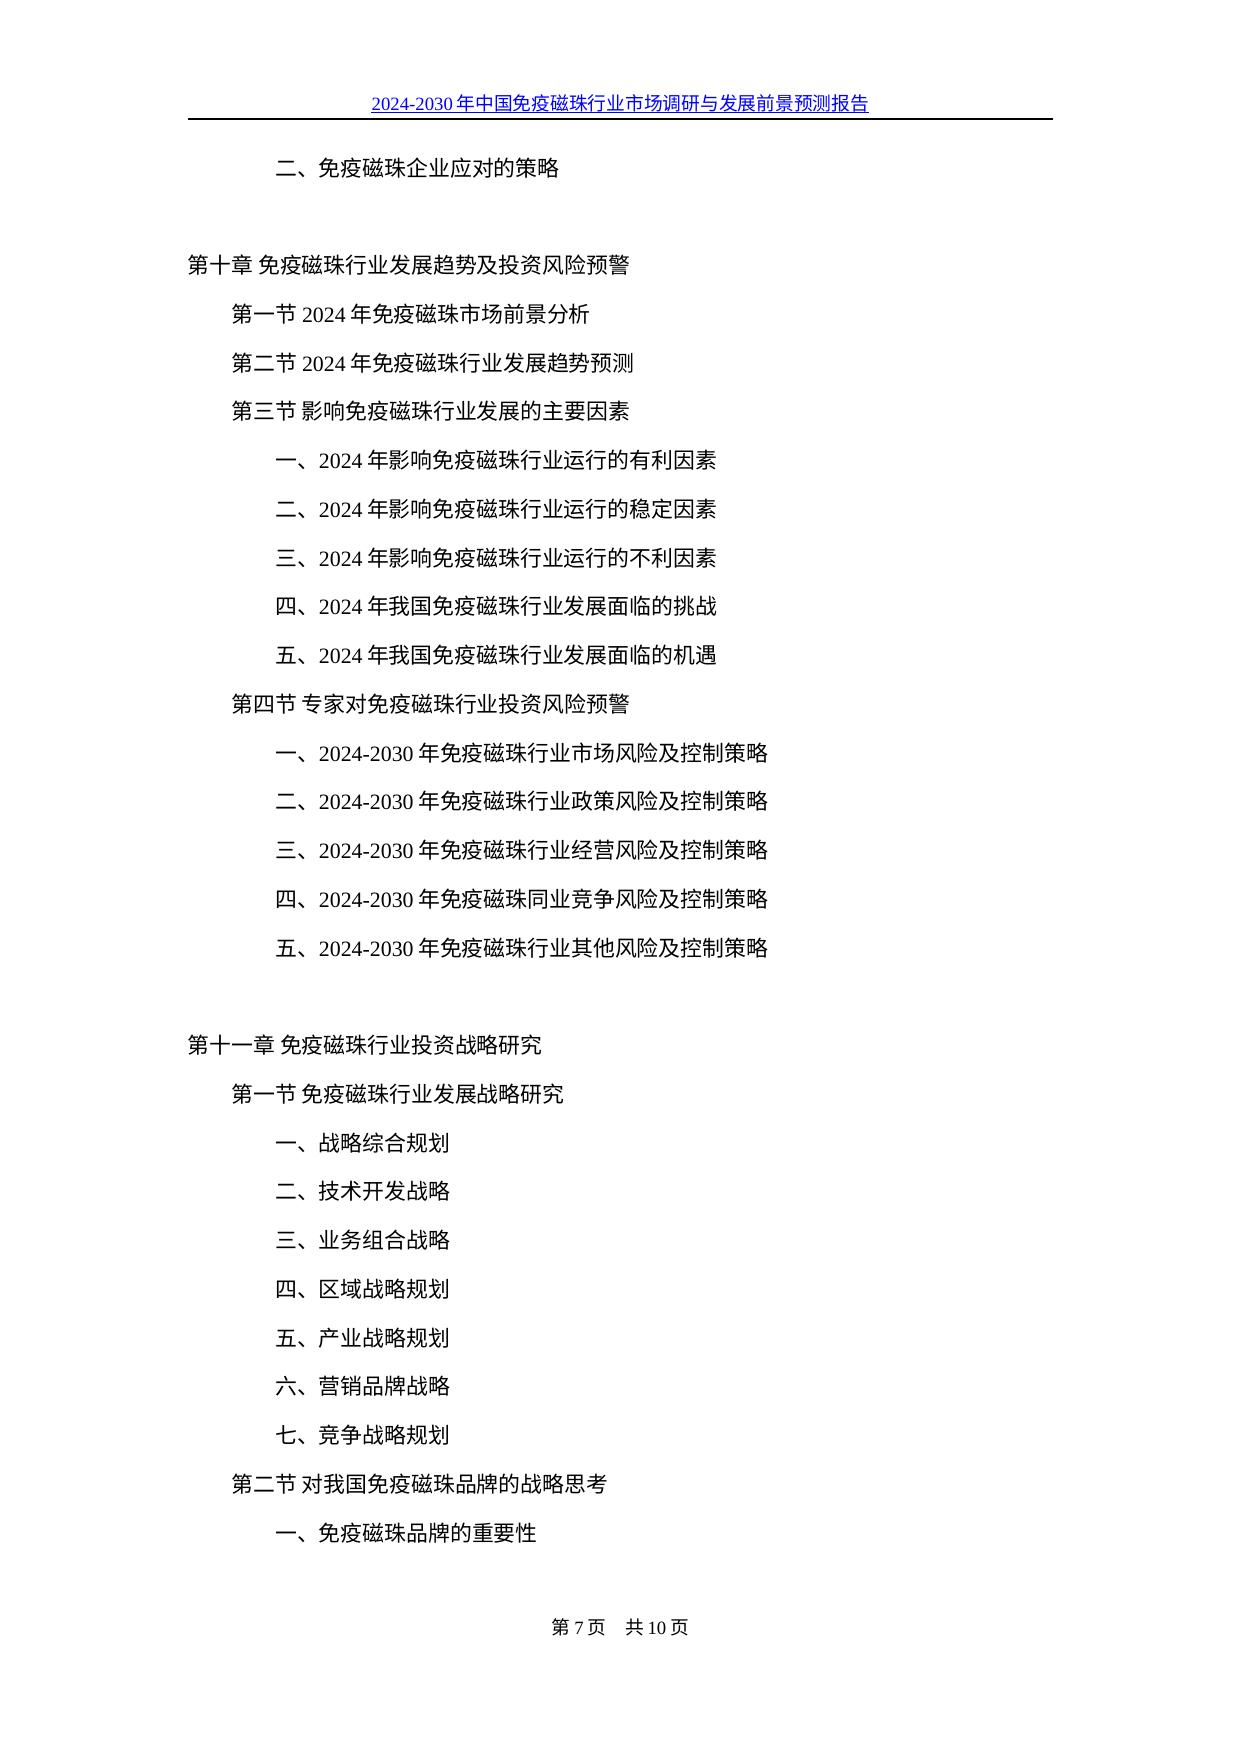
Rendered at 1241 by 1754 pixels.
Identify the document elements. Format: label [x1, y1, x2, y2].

text [187, 150, 1053, 1548]
